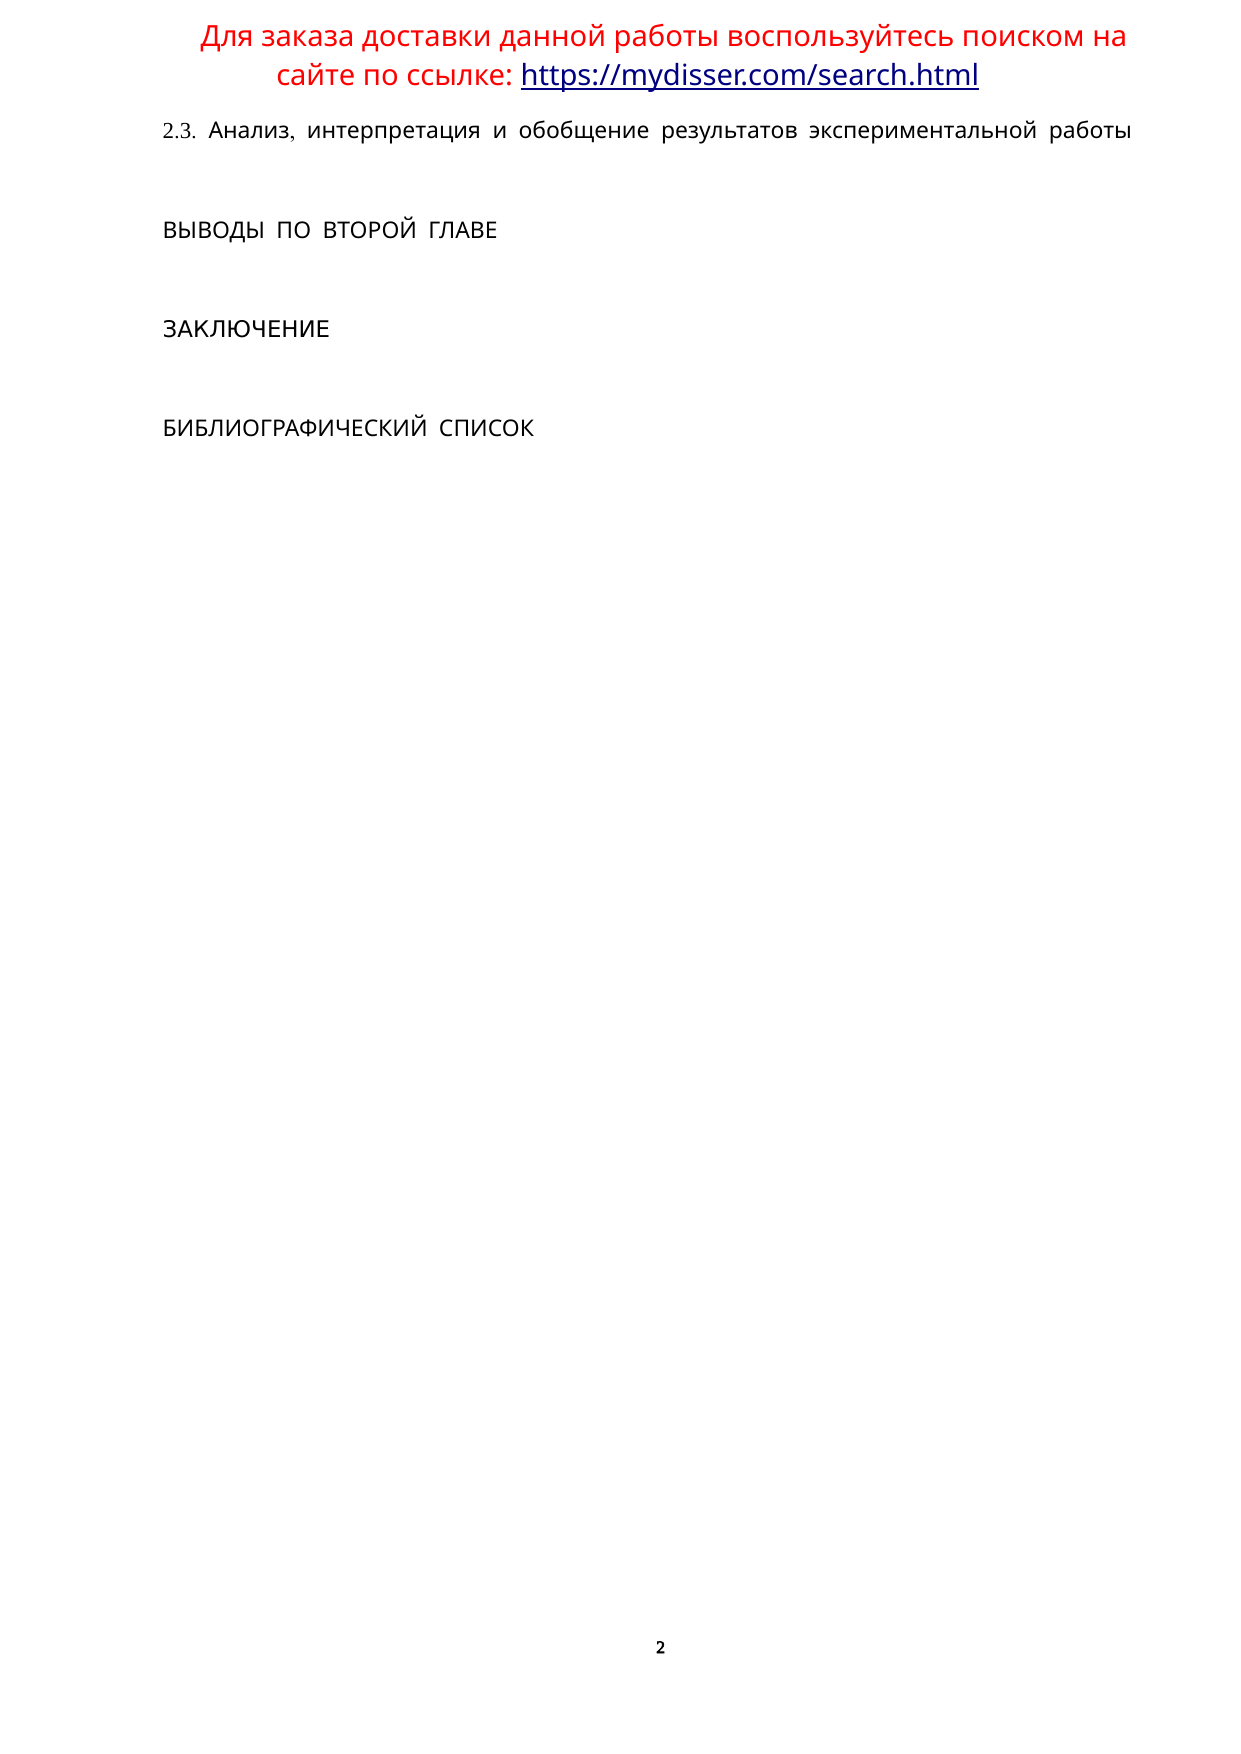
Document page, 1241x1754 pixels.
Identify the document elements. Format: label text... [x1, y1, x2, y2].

text БИБЛИОГРАФИЧЕСКИЙ СПИСОК [103, 412, 1152, 441]
text 2.3. Анализ, интерпретация и обобщение результатов экспериментальной работы [103, 115, 1152, 144]
text ВЫВОДЫ ПО ВТОРОЙ ГЛАВЕ [103, 214, 1152, 243]
text ЗАКЛЮЧЕНИЕ [103, 313, 1152, 342]
